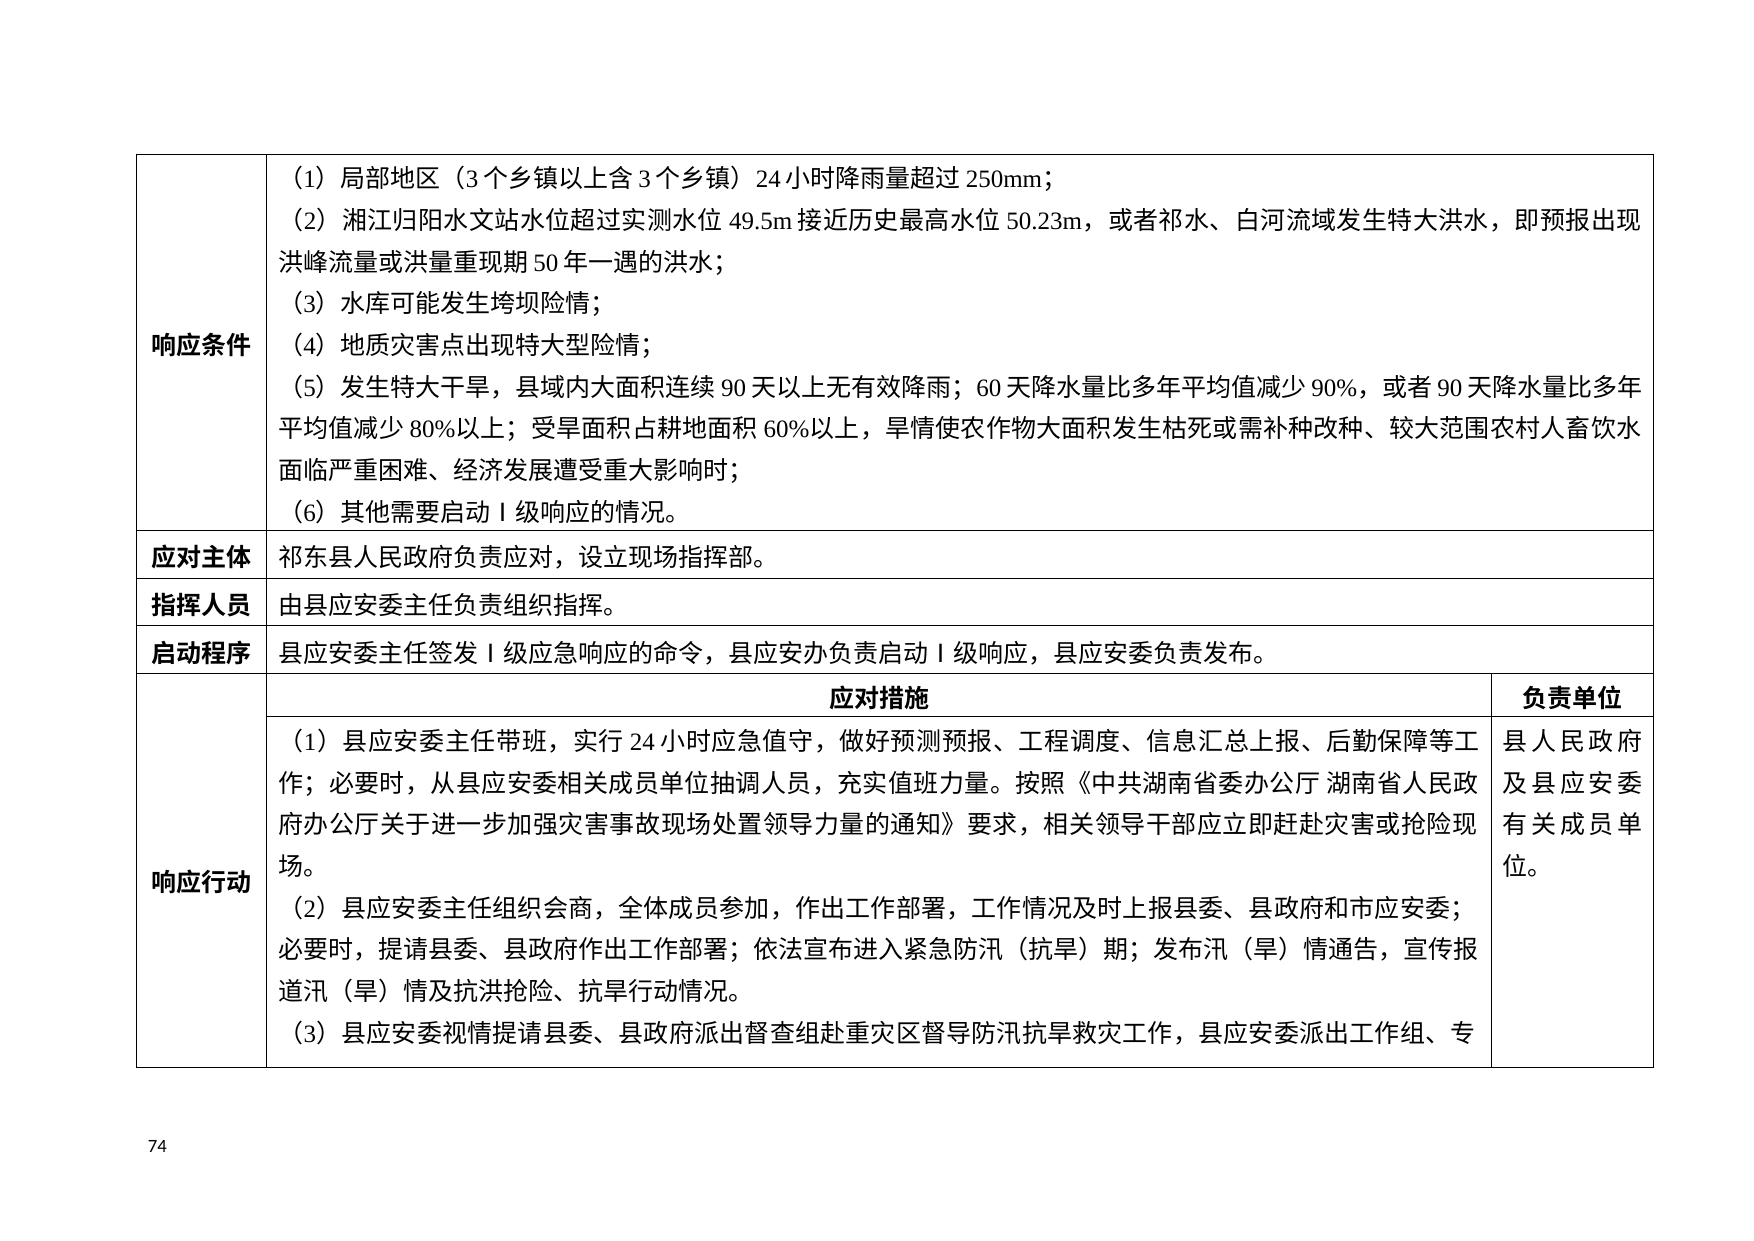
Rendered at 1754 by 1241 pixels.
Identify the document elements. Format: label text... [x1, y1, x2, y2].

table_header 响应条件 [137, 155, 266, 529]
table_cell 负责单位 [1492, 674, 1653, 716]
table_cell 祁东县人民政府负责应对，设立现场指挥部。 [267, 531, 1653, 577]
table_cell 应对主体 [137, 531, 266, 577]
table_header （1）局部地区（3个乡镇以上含3个乡镇）24小时降雨量超过250mm； （2）湘江归阳水文站水位超过实测水位49.5m接近历史最高水位50.23m，或者祁水、白河流域发生特大洪水，即预报出现洪峰流量或洪量重现期50年一遇的洪水； （3）水库可能发生垮坝险情； （4）地质灾害点出现特大型险情； （5）发生特大干旱，县域内大面积连续90天以上无有效降雨；60天降水量比多年平均值减少90%，或者90天降水量比多年平均值减少80%以上；受旱面积占耕地面积60%以上，旱情使农作物大面积发生枯死或需补种改种、较大范围农村人畜饮水面临严重困难、经济发展遭受重大影响时； （6）其他需要启动Ⅰ级响应的情况。 [267, 155, 1653, 529]
table_cell 由县应安委主任负责组织指挥。 [267, 579, 1653, 625]
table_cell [267, 717, 1491, 1067]
table_cell 启动程序 [137, 626, 266, 673]
table_cell 县人民政府及县应安委有关成员单位。 [1492, 717, 1653, 1067]
table_cell 应对措施 [267, 674, 1491, 716]
table_cell 指挥人员 [137, 579, 266, 625]
table_cell 县应安委主任签发Ⅰ级应急响应的命令，县应安办负责启动Ⅰ级响应，县应安委负责发布。 [267, 626, 1653, 673]
table_cell 响应行动 响应行动 [137, 674, 266, 1067]
